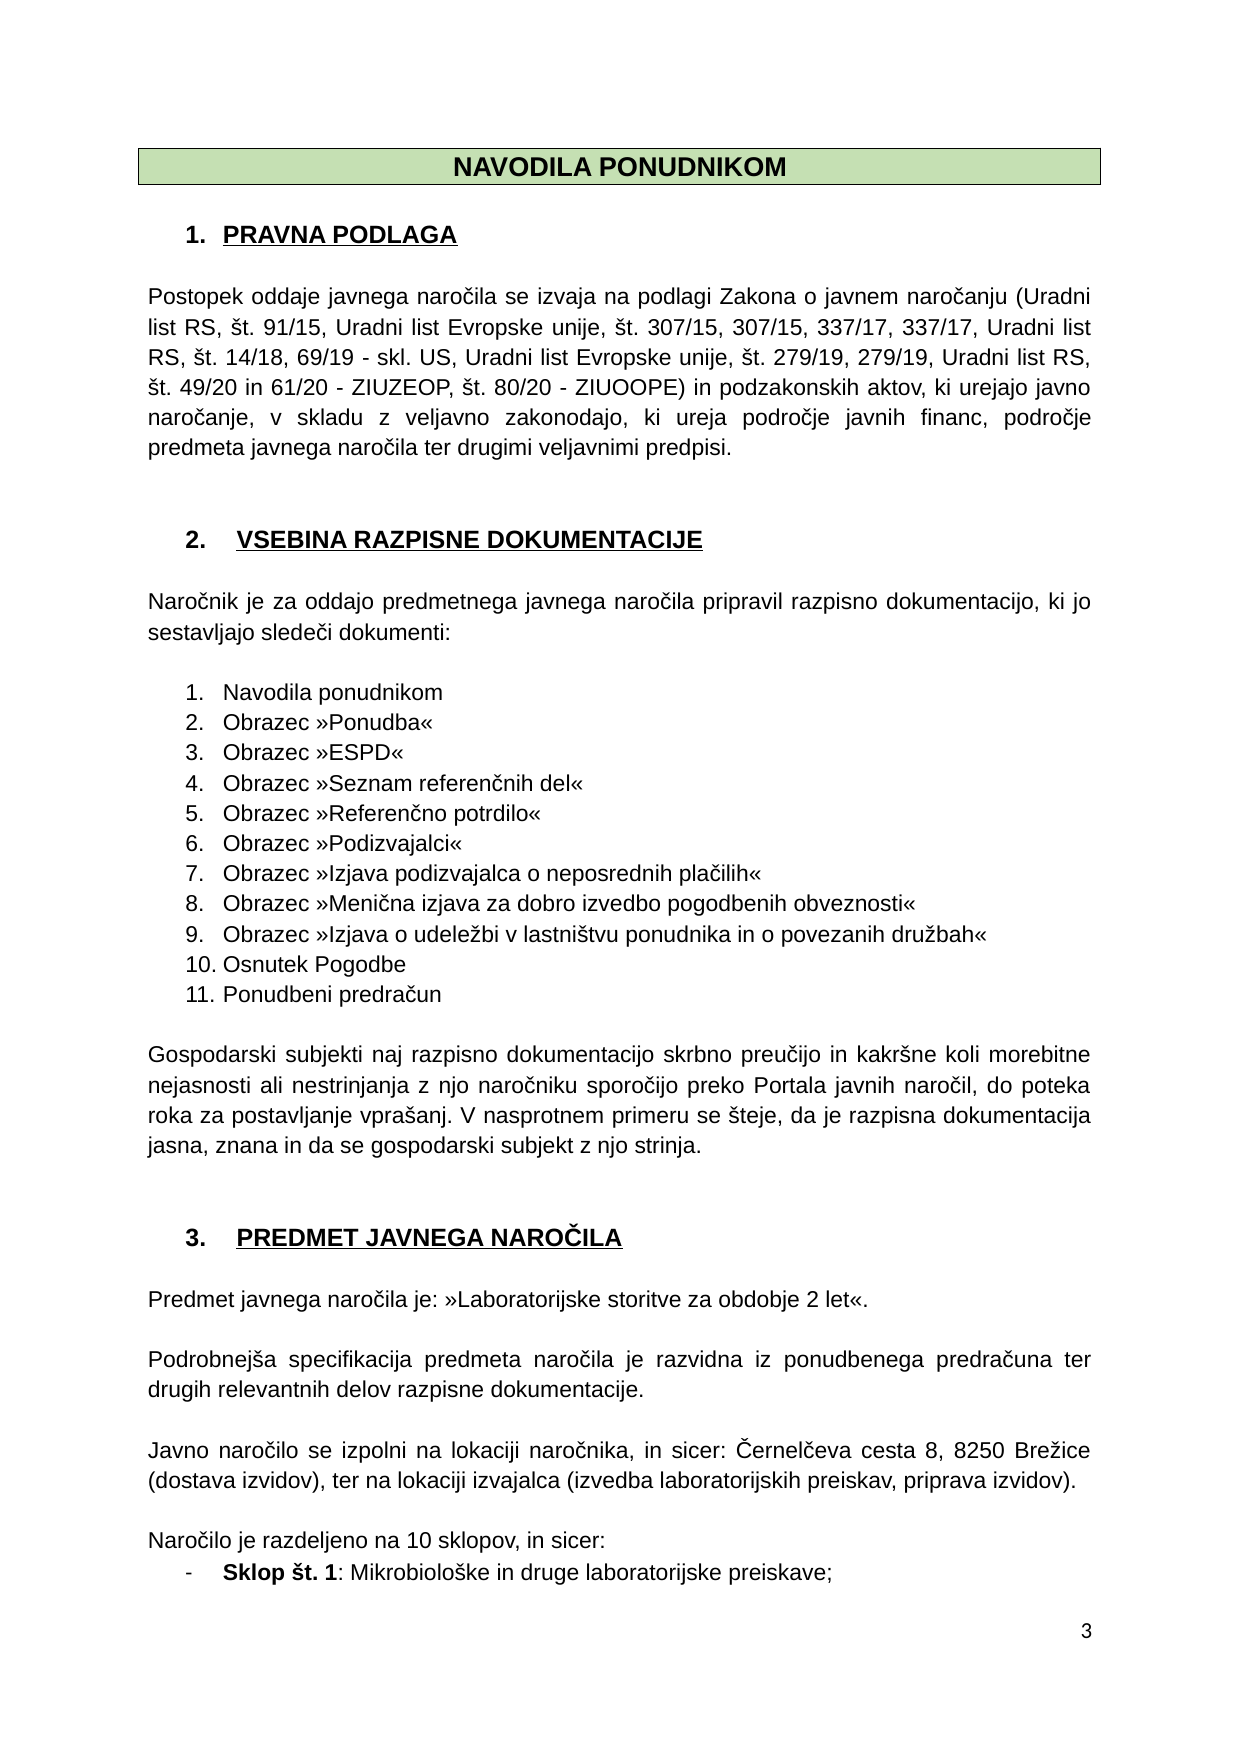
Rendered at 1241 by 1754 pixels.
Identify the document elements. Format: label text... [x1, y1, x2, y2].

list Obrazec »Izjava o udeležbi v lastništvu ponudnika in o povezanih družbah« [185, 921, 1092, 947]
subtitle NAVODILA PONUDNIKOM [139, 149, 1100, 184]
subtitle VSEBINA RAZPISNE DOKUMENTACIJE [185, 525, 1092, 554]
list Obrazec »ESPD« [185, 739, 1092, 766]
text Predmet javnega naročila je: »Laboratorijske storitve za obdobje 2 let«. [148, 1286, 1092, 1312]
list Navodila ponudnikom [185, 679, 1092, 705]
list Obrazec »Seznam referenčnih del« [185, 769, 1092, 796]
list Obrazec »Ponudba« [185, 709, 1092, 735]
list Obrazec »Menična izjava za dobro izvedbo pogodbenih obveznosti« [185, 890, 1092, 917]
text Javno naročilo se izpolni na lokaciji naročnika, in sicer: Černelčeva cesta 8, 8250 Brežice (dostava izvidov), ter na lokaciji izvajalca (izvedba laboratorijskih preiskav, priprava izvidov). [148, 1437, 1092, 1493]
list Osnutek Pogodbe [185, 951, 1092, 977]
text Naročnik je za oddajo predmetnega javnega naročila pripravil razpisno dokumentacijo, ki jo sestavljajo sledeči dokumenti: [148, 588, 1092, 645]
text Postopek oddaje javnega naročila se izvaja na podlagi Zakona o javnem naročanju (Uradni list RS, št. 91/15, Uradni list Evropske unije, št. 307/15, 307/15, 337/17, 337/17, Uradni list RS, št. 14/18, 69/19 - skl. US, Uradni list Evropske unije, št. 279/19, 279/19, Uradni list RS, št. 49/20 in 61/20 - ZIUZEOP, št. 80/20 - ZIUOOPE) in podzakonskih aktov, ki urejajo javno naročanje, v skladu z veljavno zakonodajo, ki ureja področje javnih financ, področje predmeta javnega naročila ter drugimi veljavnimi predpisi. [148, 283, 1092, 461]
list Obrazec »Referenčno potrdilo« [185, 800, 1092, 826]
subtitle PRAVNA PODLAGA [185, 220, 1092, 249]
text Gospodarski subjekti naj razpisno dokumentacijo skrbno preučijo in kakršne koli morebitne nejasnosti ali nestrinjanja z njo naročniku sporočijo preko Portala javnih naročil, do poteka roka za postavljanje vprašanj. V nasprotnem primeru se šteje, da je razpisna dokumentacija jasna, znana in da se gospodarski subjekt z njo strinja. [148, 1041, 1092, 1158]
subtitle PREDMET JAVNEGA NAROČILA [185, 1223, 1092, 1251]
list Obrazec »Izjava podizvajalca o neposrednih plačilih« [185, 860, 1092, 886]
list Sklop št. 1: Mikrobiološke in druge laboratorijske preiskave; [185, 1558, 1092, 1586]
text Podrobnejša specifikacija predmeta naročila je razvidna iz ponudbenega predračuna ter drugih relevantnih delov razpisne dokumentacije. [148, 1346, 1092, 1403]
list Ponudbeni predračun [185, 981, 1092, 1007]
list Obrazec »Podizvajalci« [185, 830, 1092, 856]
text Naročilo je razdeljeno na 10 sklopov, in sicer: [148, 1527, 1092, 1554]
